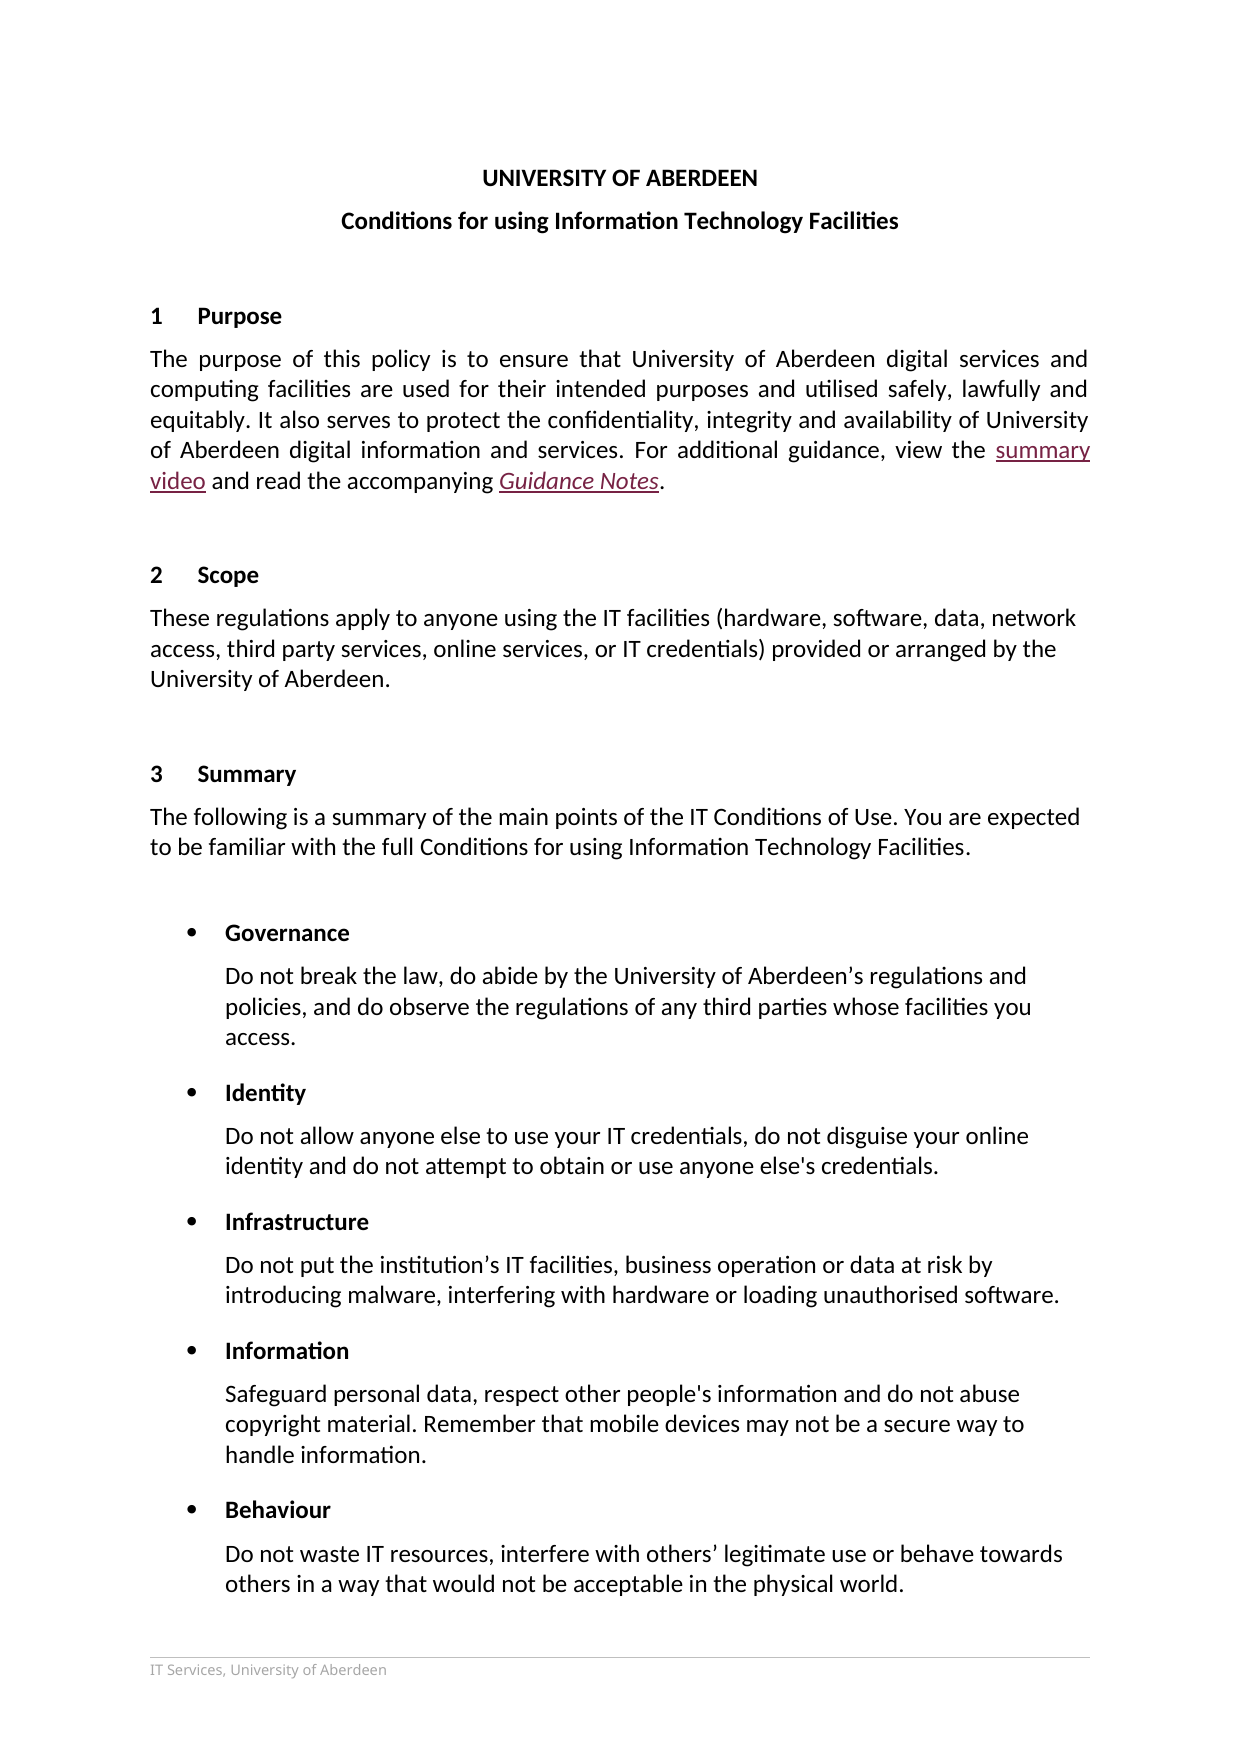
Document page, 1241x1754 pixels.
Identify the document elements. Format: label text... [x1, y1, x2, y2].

subtitle UNIVERSITY OF ABERDEEN [150, 162, 1090, 193]
list Do not waste IT resources, interfere with others’ legitimate use or behave towards others in a way that would not be acceptable in the physical world. [225, 1538, 1090, 1599]
subtitle Purpose [150, 300, 1090, 330]
subtitle Summary [150, 758, 1090, 788]
list Safeguard personal data, respect other people's information and do not abuse copyright material. Remember that mobile devices may not be a secure way to handle information. [225, 1378, 1090, 1470]
subtitle Identity [187, 1077, 1090, 1107]
subtitle Behaviour [187, 1495, 1090, 1525]
subtitle Conditions for using Information Technology Facilities [150, 206, 1090, 236]
text The following is a summary of the main points of the IT Conditions of Use. You are expected to be familiar with the full Conditions for using Information Technology Facilities. [150, 801, 1090, 862]
subtitle Infrastructure [187, 1206, 1090, 1237]
text The purpose of this policy is to ensure that University of Aberdeen digital services and computing facilities are used for their intended purposes and utilised safely, lawfully and equitably. It also serves to protect the confidentiality, integrity and availability of University of Aberdeen digital information and services. For additional guidance, view the summary video and read the accompanying Guidance Notes. [150, 343, 1090, 496]
subtitle Governance [187, 917, 1090, 948]
text These regulations apply to anyone using the IT facilities (hardware, software, data, network access, third party services, online services, or IT credentials) provided or arranged by the University of Aberdeen. [150, 602, 1090, 694]
subtitle Scope [150, 559, 1090, 590]
subtitle Information [187, 1335, 1090, 1366]
list Do not put the institution’s IT facilities, business operation or data at risk by introducing malware, interfering with hardware or loading unauthorised software. [225, 1249, 1090, 1310]
list Do not break the law, do abide by the University of Aberdeen’s regulations and policies, and do observe the regulations of any third parties whose facilities you access. [225, 960, 1090, 1052]
list Do not allow anyone else to use your IT credentials, do not disguise your online identity and do not attempt to obtain or use anyone else's credentials. [225, 1120, 1090, 1181]
